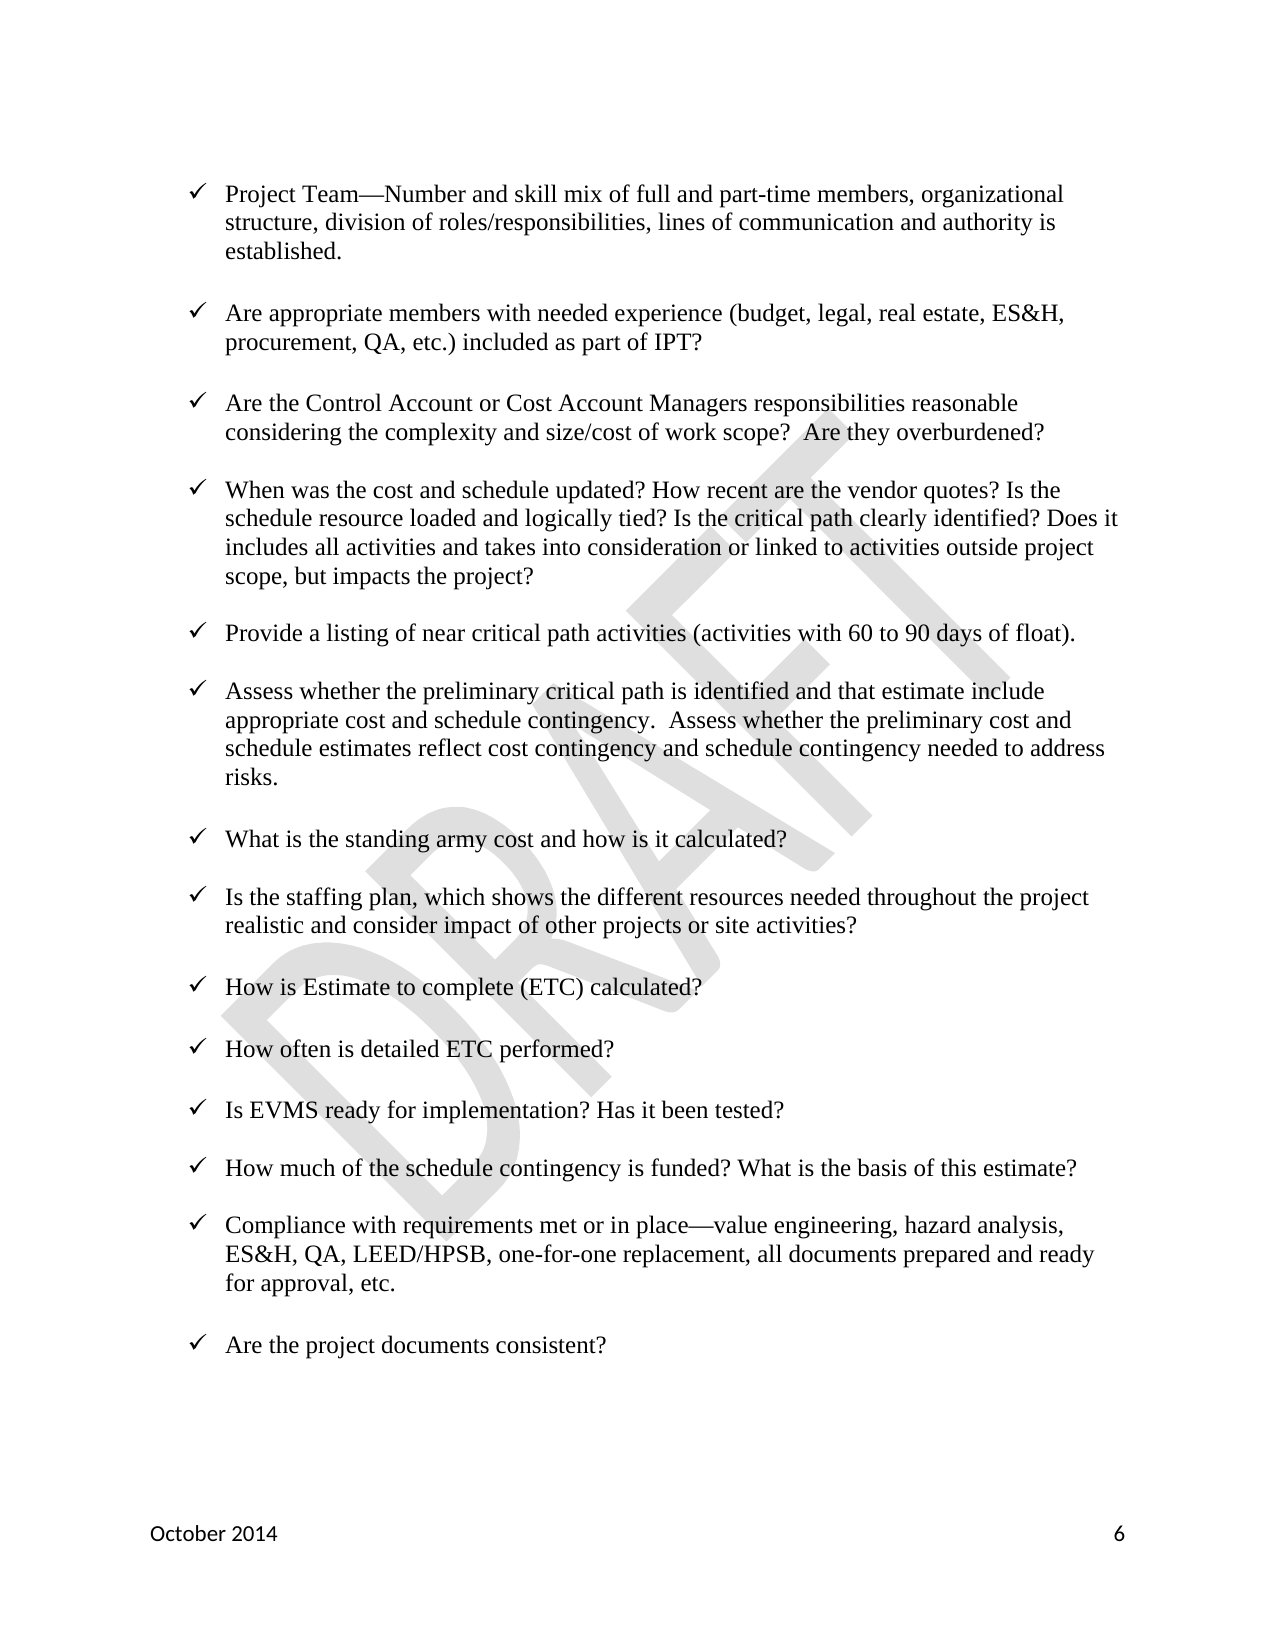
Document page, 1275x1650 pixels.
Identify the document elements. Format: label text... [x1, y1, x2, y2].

list Are appropriate members with needed experience (budget, legal, real estate, ES&H, procurement, QA, etc.) included as part of IPT? [187, 298, 1125, 356]
list Is EVMS ready for implementation? Has it been tested? [187, 1096, 1125, 1124]
list When was the cost and schedule updated? How recent are the vendor quotes? Is the schedule resource loaded and logically tied? Is the critical path clearly identified? Does it includes all activities and takes into consideration or linked to activities outside project scope, but impacts the project? [187, 475, 1125, 590]
list What is the standing army cost and how is it calculated? [187, 824, 1125, 853]
list How often is detailed ETC performed? [187, 1034, 1125, 1063]
list Are the Control Account or Cost Account Managers responsibilities reasonable considering the complexity and size/cost of work scope? Are they overburdened? [187, 388, 1125, 446]
list How much of the schedule contingency is funded? What is the basis of this estimate? [187, 1153, 1125, 1182]
list Are the project documents consistent? [187, 1330, 1125, 1359]
list Provide a listing of near critical path activities (activities with 60 to 90 days of float). [187, 618, 1125, 647]
list How is Estimate to complete (ETC) calculated? [187, 972, 1125, 1001]
list Project Team—Number and skill mix of full and part-time members, organizational structure, division of roles/responsibilities, lines of communication and authority is established. [187, 179, 1125, 265]
list Is the staffing plan, which shows the different resources needed throughout the project realistic and consider impact of other projects or site activities? [187, 882, 1125, 939]
list Compliance with requirements met or in place—value engineering, hazard analysis, ES&H, QA, LEED/HPSB, one-for-one replacement, all documents prepared and ready for approval, etc. [187, 1211, 1125, 1297]
list Assess whether the preliminary critical path is identified and that estimate include appropriate cost and schedule contingency. Assess whether the preliminary cost and schedule estimates reflect cost contingency and schedule contingency needed to address risks. [187, 676, 1125, 791]
